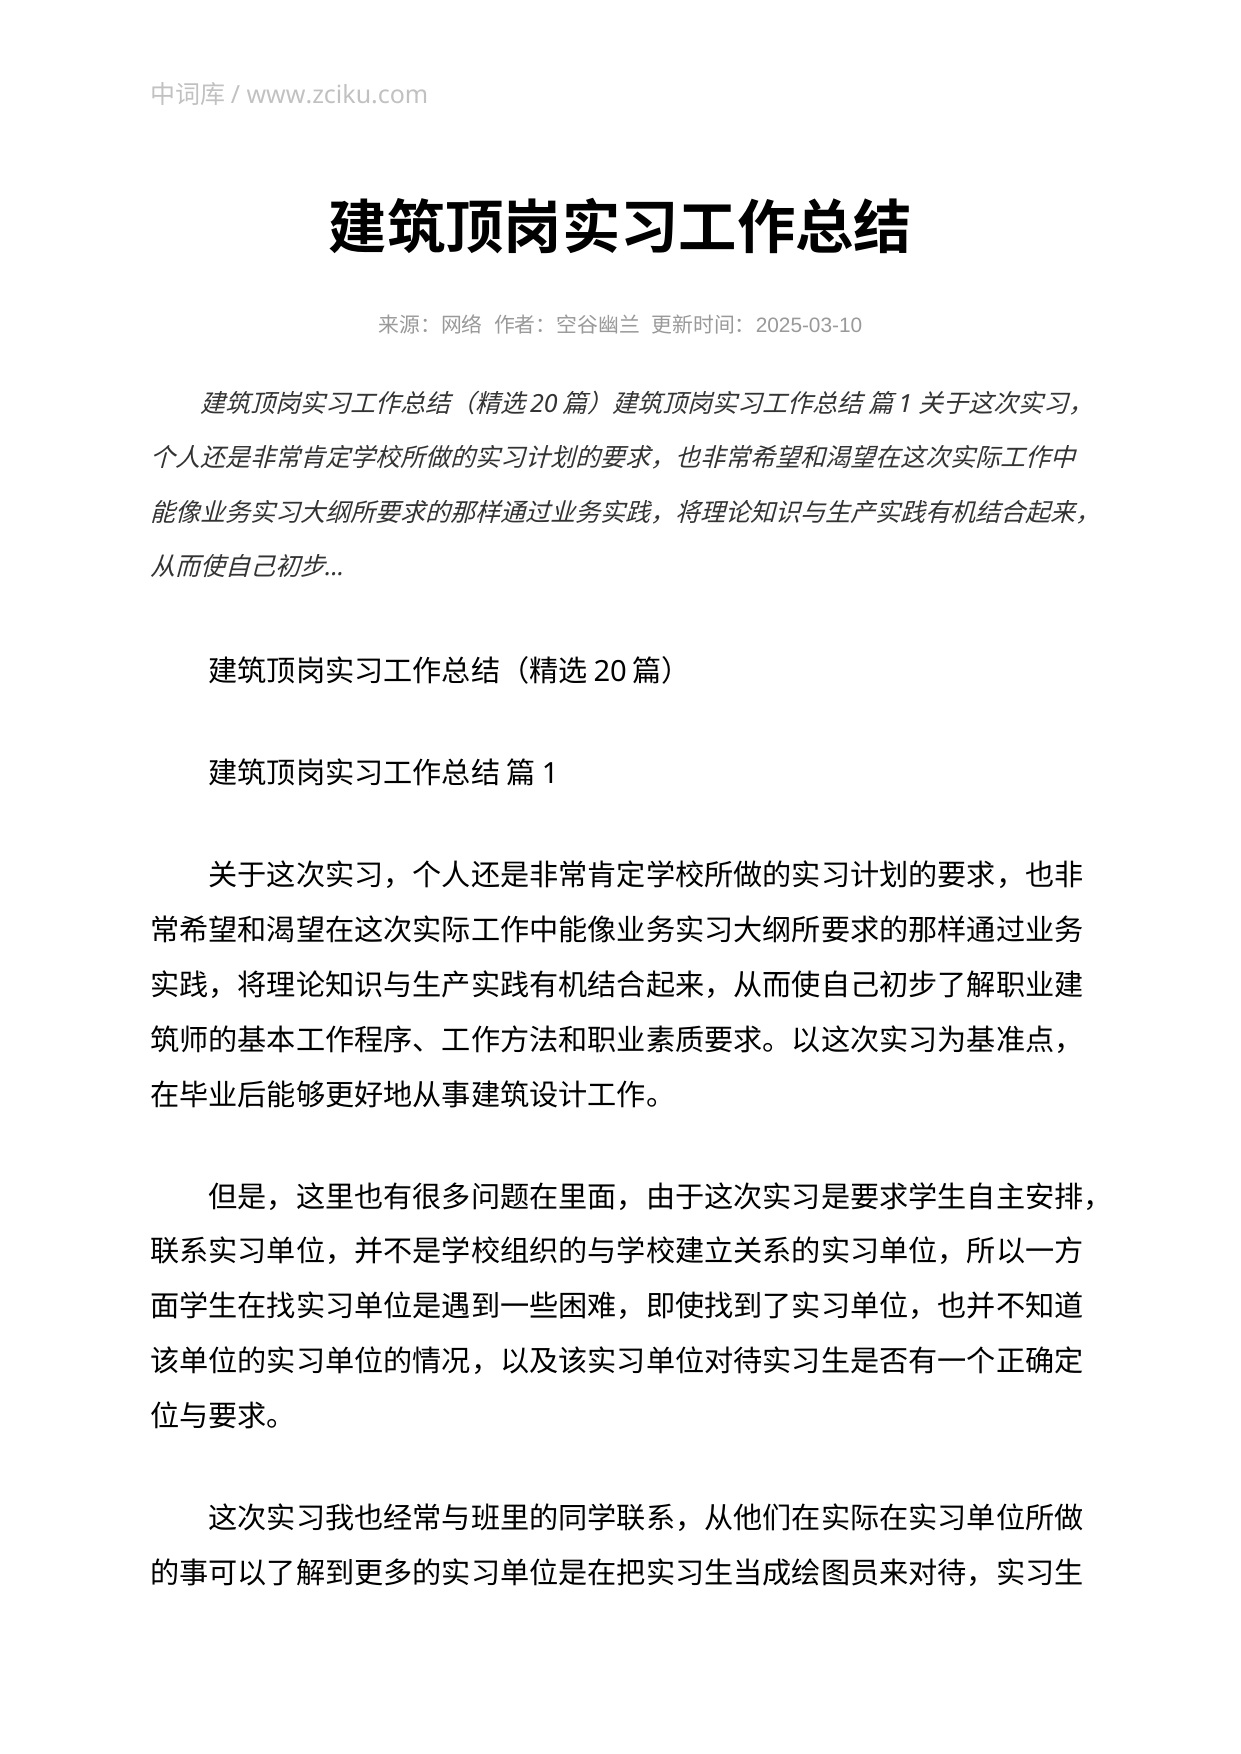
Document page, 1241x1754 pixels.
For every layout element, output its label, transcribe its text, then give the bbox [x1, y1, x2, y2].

text 关于这次实习，个人还是非常肯定学校所做的实习计划的要求，也非常希望和渴望在这次实际工作中能像业务实习大纲所要求的那样通过业务实践，将理论知识与生产实践有机结合起来，从而使自己初步了解职业建筑师的基本工作程序、工作方法和职业素质要求。以这次实习为基准点，在毕业后能够更好地从事建筑设计工作。 [150, 852, 1090, 1114]
text 建筑顶岗实习工作总结（精选20篇） [150, 648, 1090, 690]
text 但是，这里也有很多问题在里面，由于这次实习是要求学生自主安排，联系实习单位，并不是学校组织的与学校建立关系的实习单位，所以一方面学生在找实习单位是遇到一些困难，即使找到了实习单位，也并不知道该单位的实习单位的情况，以及该实习单位对待实习生是否有一个正确定位与要求。 [150, 1173, 1090, 1435]
subtitle 建筑顶岗实习工作总结 [150, 181, 1090, 266]
text 建筑顶岗实习工作总结（精选20篇）建筑顶岗实习工作总结 篇1 关于这次实习，个人还是非常肯定学校所做的实习计划的要求，也非常希望和渴望在这次实际工作中能像业务实习大纲所要求的那样通过业务实践，将理论知识与生产实践有机结合起来，从而使自己初步... [150, 383, 1090, 583]
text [150, 1494, 1090, 1592]
text 建筑顶岗实习工作总结 篇1 [150, 750, 1090, 792]
text 来源：网络 作者：空谷幽兰 更新时间：2025-03-10 [150, 313, 1090, 337]
